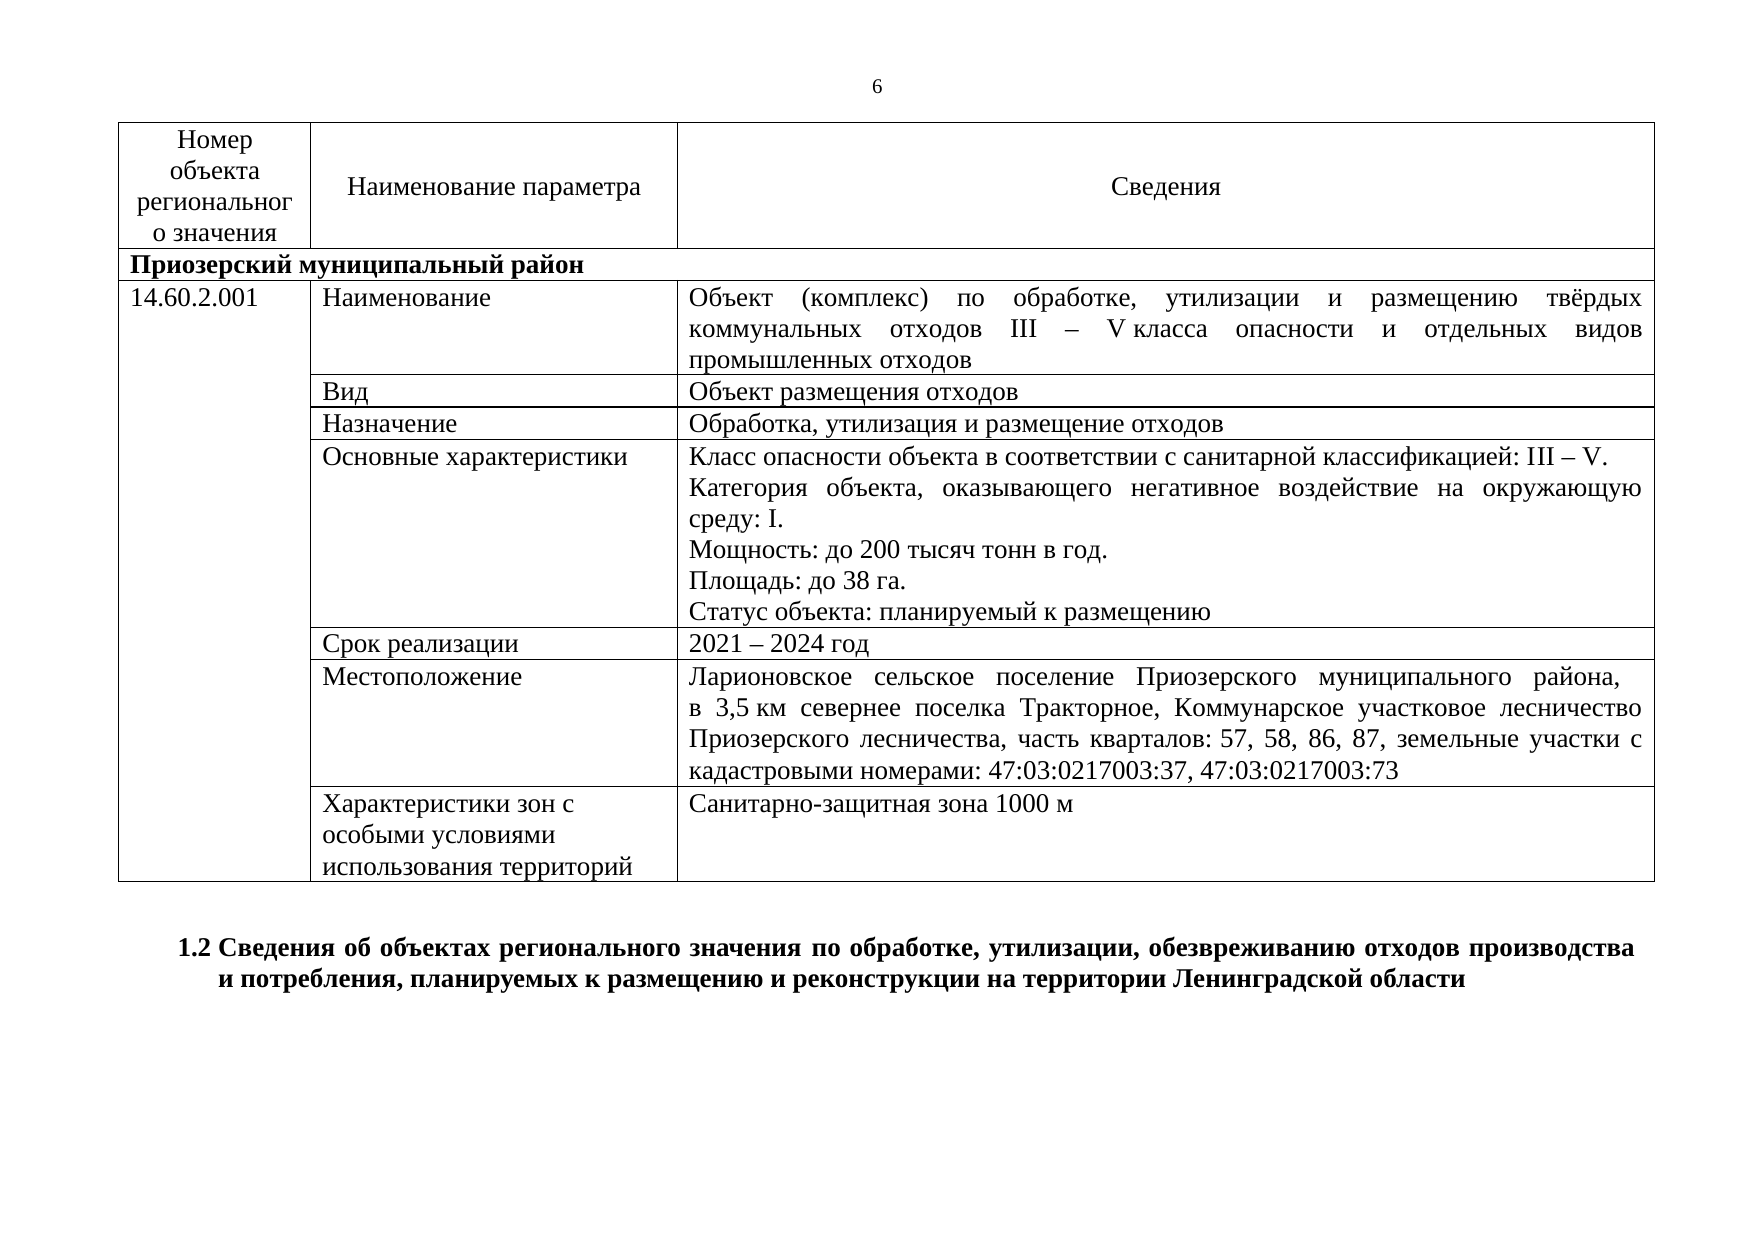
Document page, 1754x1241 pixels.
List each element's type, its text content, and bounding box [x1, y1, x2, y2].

table_cell Вид [311, 375, 677, 406]
list Сведения об объектах регионального значения по обработке, утилизации, обезвреживанию отходов производства и потребления, планируемых к размещению и реконструкции на территории Ленинградской области [177, 931, 1636, 993]
table_cell 2021 – 2024 год [678, 628, 1654, 659]
table_cell Назначение [311, 408, 677, 439]
table_cell Характеристики зон с особыми условиями использования территорий [311, 787, 677, 881]
table_cell Санитарно-защитная зона 1000 м [678, 787, 1654, 881]
table_cell Объект размещения отходов [678, 375, 1654, 406]
table_cell Обработка, утилизация и размещение отходов [678, 408, 1654, 439]
table_cell Основные характеристики [311, 440, 677, 627]
table_cell 14.60.2.001 [119, 281, 310, 881]
table_cell Срок реализации [311, 628, 677, 659]
table_header Наименование параметра [311, 123, 677, 248]
table_cell Ларионовское сельское поселение Приозерского муниципального района, в 3,5 км севернее поселка Тракторное, Коммунарское участковое лесничество Приозерского лесничества, часть кварталов: 57, 58, 86, 87, земельные участки с кадастровыми номерами: 47:03:0217003:37, 47:03:0217003:73 [678, 660, 1654, 786]
table_header Сведения [678, 123, 1654, 248]
table_header Номер объекта регионального значения [119, 123, 310, 248]
table_cell Класс опасности объекта в соответствии с санитарной классификацией: III – V. Категория объекта, оказывающего негативное воздействие на окружающую среду: I. Мощность: до 200 тысяч тонн в год. Площадь: до 38 га. Статус объекта: планируемый к размещению [678, 440, 1654, 627]
table_cell Объект (комплекс) по обработке, утилизации и размещению твёрдых коммунальных отходов III – V класса опасности и отдельных видов промышленных отходов [678, 281, 1654, 374]
table_cell Наименование [311, 281, 677, 374]
table_cell Местоположение [311, 660, 677, 786]
table_cell Приозерский муниципальный район [119, 249, 1654, 280]
